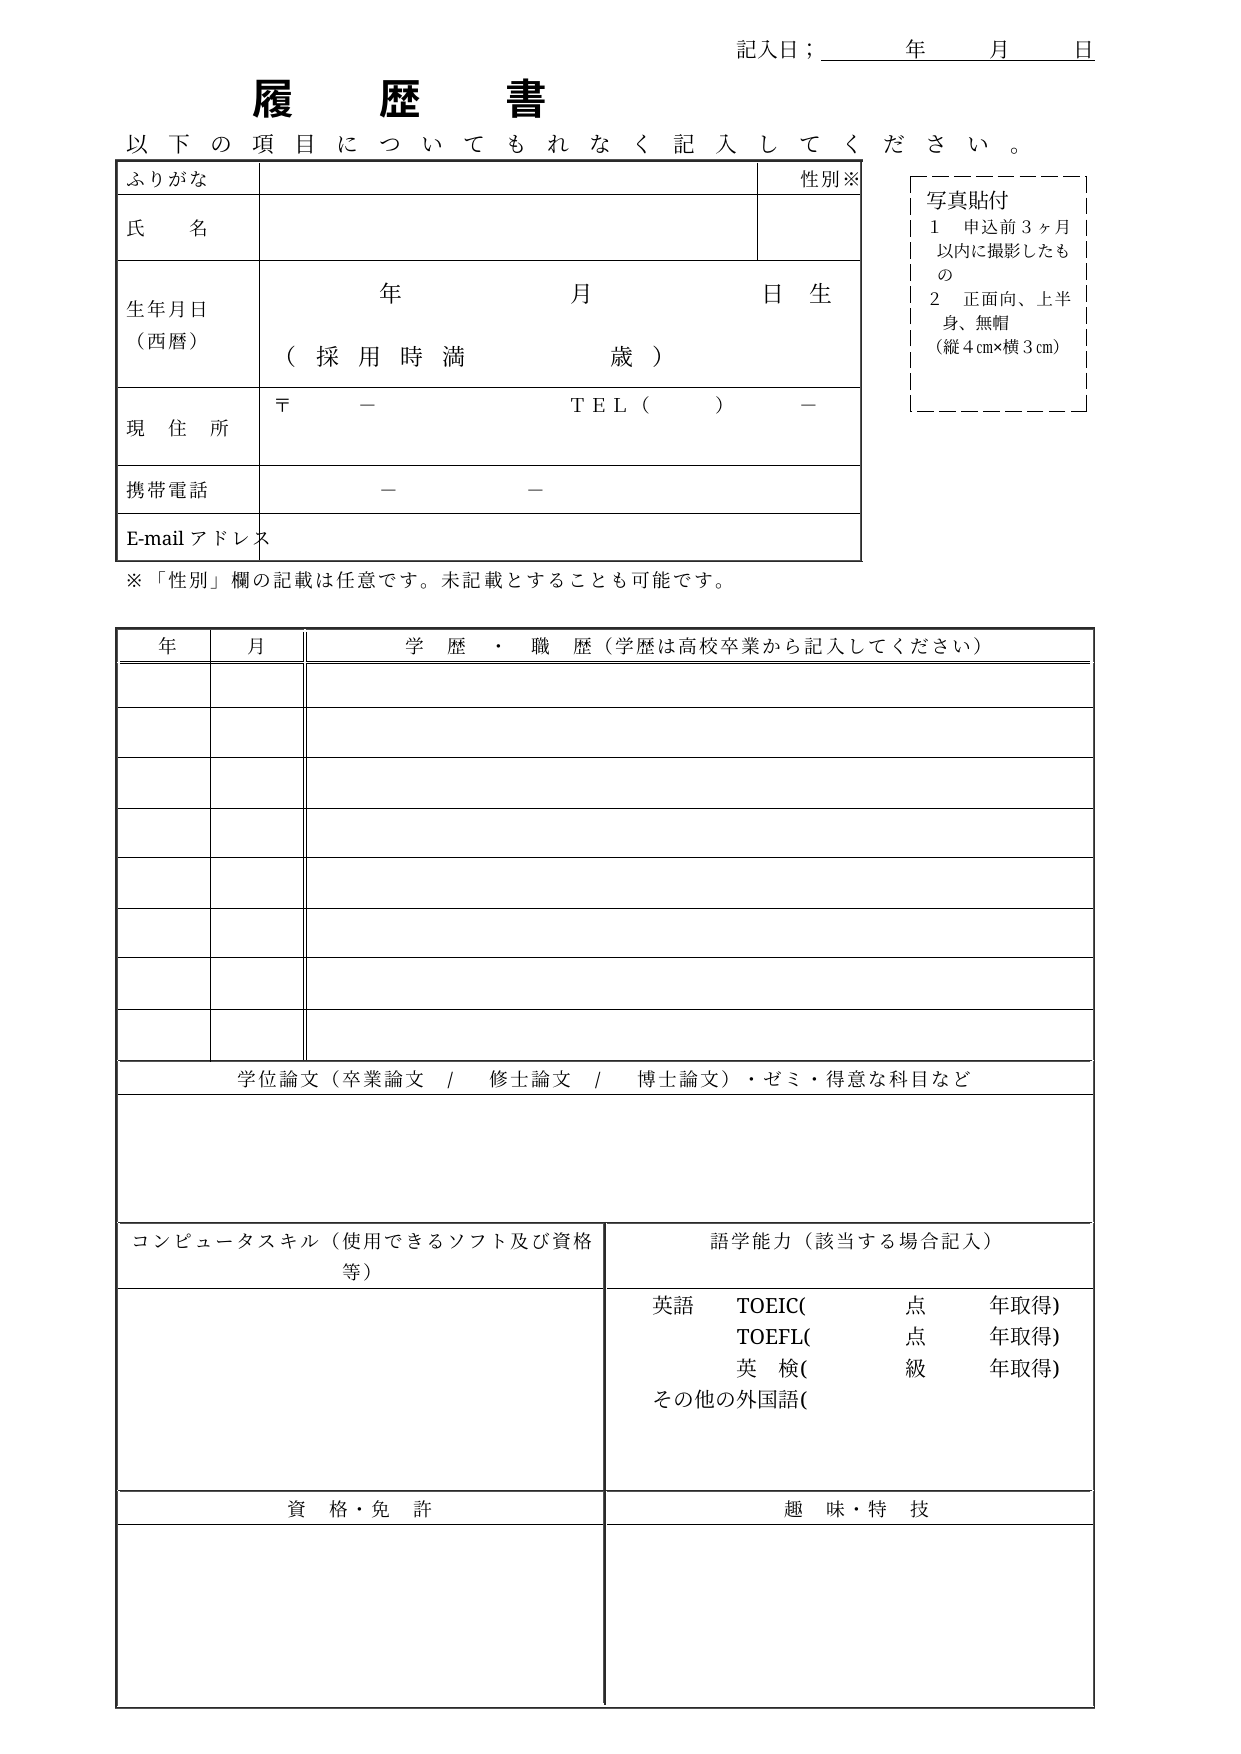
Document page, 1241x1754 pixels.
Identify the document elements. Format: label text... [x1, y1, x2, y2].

table_cell [211, 708, 303, 757]
table_cell E-mailアドレス [118, 514, 259, 560]
table_cell 年 月 日生（採用時満 歳） [260, 261, 860, 387]
table_cell 現 住 所 [118, 388, 259, 465]
table_cell [307, 958, 1093, 1008]
table_cell [211, 809, 303, 857]
table_cell [211, 1010, 303, 1059]
table_cell [118, 1289, 603, 1489]
table_header 学 歴 ・ 職 歴（学歴は高校卒業から記入してください） [305, 630, 1093, 661]
table_cell [758, 195, 860, 260]
text ※「性別」欄の記載は任意です。未記載とすることも可能です。 [126, 563, 1084, 595]
table_cell [118, 708, 210, 757]
table_cell [118, 909, 210, 957]
table_cell 氏 名 [118, 195, 259, 260]
table_cell [307, 909, 1093, 957]
table_cell 語学能力（該当する場合記入） [607, 1221, 1094, 1287]
text 履 歴 書 [126, 64, 1094, 128]
table_cell [211, 858, 303, 908]
table_cell [211, 909, 303, 957]
table_header [260, 163, 757, 194]
text 記入日； 年 月 日 [84, 33, 1094, 64]
table_cell [307, 758, 1093, 808]
table_header ふりがな [118, 163, 259, 194]
table_cell [211, 958, 303, 1008]
table_header 性別※ [758, 163, 860, 194]
table_cell [211, 664, 303, 707]
table_cell 〒 － ＴＥＬ（ ） － [260, 388, 860, 465]
table_header 年 [118, 630, 210, 661]
table_cell [260, 195, 757, 260]
table_cell 生年月日 （西暦） [118, 261, 259, 387]
table_cell [118, 758, 210, 808]
table_cell コンピュータスキル（使用できるソフト及び資格等） [117, 1221, 603, 1287]
table_cell [605, 1525, 1093, 1706]
table_header 月 [211, 629, 305, 661]
table_cell [307, 858, 1093, 908]
table_cell [118, 809, 210, 857]
text 以下の項目についてもれなく記入してください。 [126, 128, 1094, 159]
table_cell [118, 858, 210, 908]
table_cell 資 格・免 許 [117, 1489, 603, 1524]
table_cell 英語 TOEIC( 点 年取得) TOEFL( 点 年取得) 英 検( 級 年取得) その他の外国語( ) [607, 1289, 1093, 1489]
table_cell [260, 514, 860, 560]
table_cell [307, 809, 1093, 857]
table_cell [117, 661, 210, 707]
table_cell [118, 1525, 605, 1706]
table_cell 趣 味・特 技 [607, 1489, 1094, 1524]
table_cell [118, 958, 210, 1008]
table_cell 学位論文（卒業論文/修士論文/博士論文）・ゼミ・得意な科目など [117, 1059, 1094, 1094]
table_cell [305, 661, 1094, 707]
table_cell 携帯電話 [118, 466, 259, 513]
table_cell [307, 1010, 1093, 1059]
table_cell [118, 1010, 210, 1059]
table_cell [118, 1095, 1093, 1221]
table_cell [307, 708, 1093, 757]
table_cell － － [260, 466, 860, 513]
table_cell [211, 758, 303, 808]
